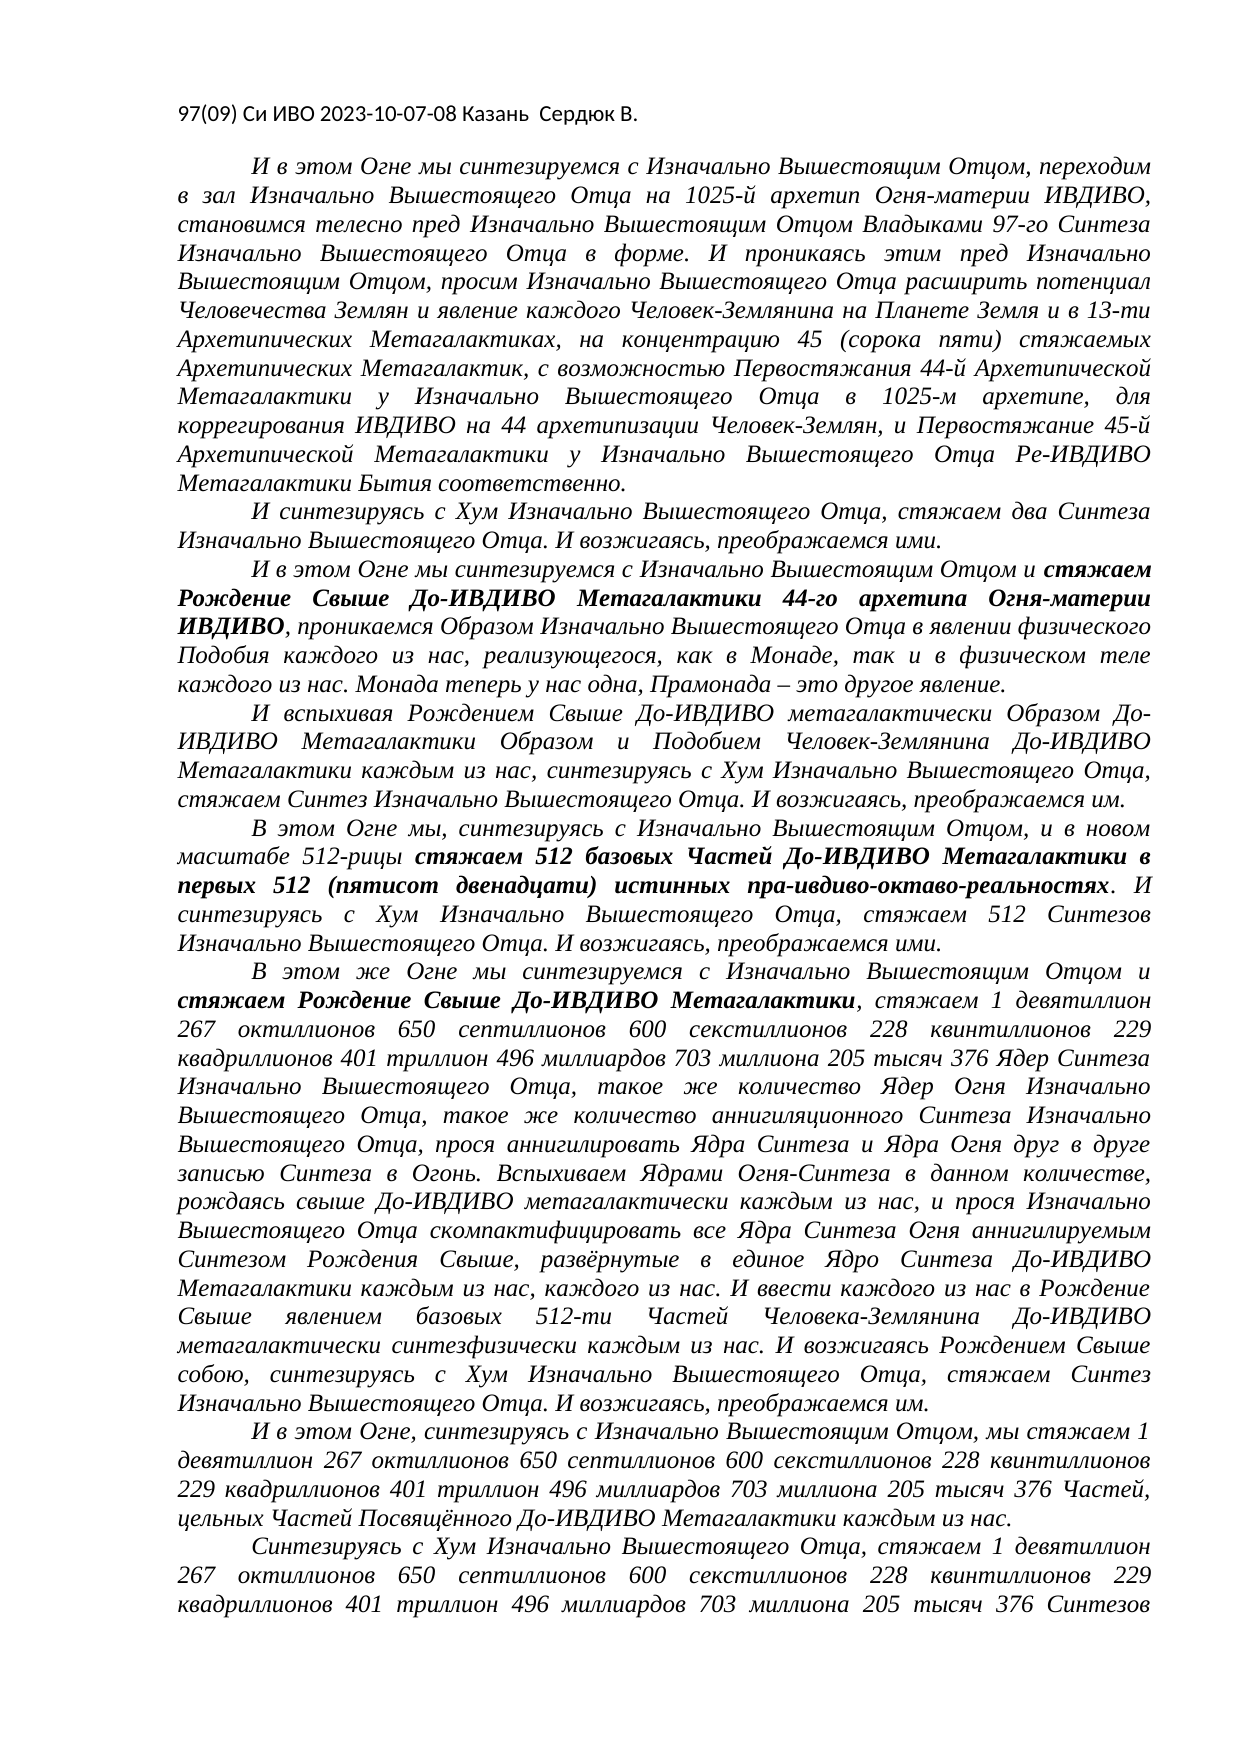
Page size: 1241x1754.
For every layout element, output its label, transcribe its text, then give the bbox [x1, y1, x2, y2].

text И в этом Огне мы синтезируемся с Изначально Вышестоящим Отцом и стяжаем Рождение Свыше До-ИВДИВО Метагалактики 44-го архетипа Огня-материи ИВДИВО, проникаемся Образом Изначально Вышестоящего Отца в явлении физического Подобия каждого из нас, реализующегося, как в Монаде, так и в физическом теле каждого из нас. Монада теперь у нас одна, Прамонада – это другое явление. [177, 554, 1152, 698]
text И в этом Огне, синтезируясь с Изначально Вышестоящим Отцом, мы стяжаем 1 девятиллион 267 октиллионов 650 септиллионов 600 секстиллионов 228 квинтиллионов 229 квадриллионов 401 триллион 496 миллиардов 703 миллиона 205 тысяч 376 Частей, цельных Частей Посвящённого До-ИВДИВО Метагалактики каждым из нас. [177, 1416, 1152, 1531]
text В этом же Огне мы синтезируемся с Изначально Вышестоящим Отцом и стяжаем Рождение Свыше До-ИВДИВО Метагалактики, стяжаем 1 девятиллион 267 октиллионов 650 септиллионов 600 секстиллионов 228 квинтиллионов 229 квадриллионов 401 триллион 496 миллиардов 703 миллиона 205 тысяч 376 Ядер Синтеза Изначально Вышестоящего Отца, такое же количество Ядер Огня Изначально Вышестоящего Отца, такое же количество аннигиляционного Синтеза Изначально Вышестоящего Отца, прося аннигилировать Ядра Синтеза и Ядра Огня друг в друге записью Синтеза в Огонь. Вспыхиваем Ядрами Огня-Синтеза в данном количестве, рождаясь свыше До-ИВДИВО метагалактически каждым из нас, и прося Изначально Вышестоящего Отца скомпактифицировать все Ядра Синтеза Огня аннигилируемым Синтезом Рождения Свыше, развёрнутые в единое Ядро Синтеза До-ИВДИВО Метагалактики каждым из нас, каждого из нас. И ввести каждого из нас в Рождение Свыше явлением базовых 512-ти Частей Человека-Землянина До-ИВДИВО метагалактически синтезфизически каждым из нас. И возжигаясь Рождением Свыше собою, синтезируясь с Хум Изначально Вышестоящего Отца, стяжаем Синтез Изначально Вышестоящего Отца. И возжигаясь, преображаемся им. [177, 956, 1152, 1416]
text И в этом Огне мы синтезируемся с Изначально Вышестоящим Отцом, переходим в зал Изначально Вышестоящего Отца на 1025-й архетип Огня-материи ИВДИВО, становимся телесно пред Изначально Вышестоящим Отцом Владыками 97-го Синтеза Изначально Вышестоящего Отца в форме. И проникаясь этим пред Изначально Вышестоящим Отцом, просим Изначально Вышестоящего Отца расширить потенциал Человечества Землян и явление каждого Человек-Землянина на Планете Земля и в 13-ти Архетипических Метагалактиках, на концентрацию 45 (сорока пяти) стяжаемых Архетипических Метагалактик, с возможностью Первостяжания 44-й Архетипической Метагалактики у Изначально Вышестоящего Отца в 1025-м архетипе, для коррегирования ИВДИВО на 44 архетипизации Человек-Землян, и Первостяжание 45-й Архетипической Метагалактики у Изначально Вышестоящего Отца Ре-ИВДИВО Метагалактики Бытия соответственно. [177, 151, 1152, 496]
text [177, 1531, 1152, 1618]
text В этом Огне мы, синтезируясь с Изначально Вышестоящим Отцом, и в новом масштабе 512-рицы стяжаем 512 базовых Частей До-ИВДИВО Метагалактики в первых 512 (пятисот двенадцати) истинных пра-ивдиво-октаво-реальностях. И синтезируясь с Хум Изначально Вышестоящего Отца, стяжаем 512 Синтезов Изначально Вышестоящего Отца. И возжигаясь, преображаемся ими. [177, 813, 1152, 956]
text И синтезируясь с Хум Изначально Вышестоящего Отца, стяжаем два Синтеза Изначально Вышестоящего Отца. И возжигаясь, преображаемся ими. [177, 496, 1152, 554]
text И вспыхивая Рождением Свыше До-ИВДИВО метагалактически Образом До-ИВДИВО Метагалактики Образом и Подобием Человек-Землянина До-ИВДИВО Метагалактики каждым из нас, синтезируясь с Хум Изначально Вышестоящего Отца, стяжаем Синтез Изначально Вышестоящего Отца. И возжигаясь, преображаемся им. [177, 698, 1152, 813]
